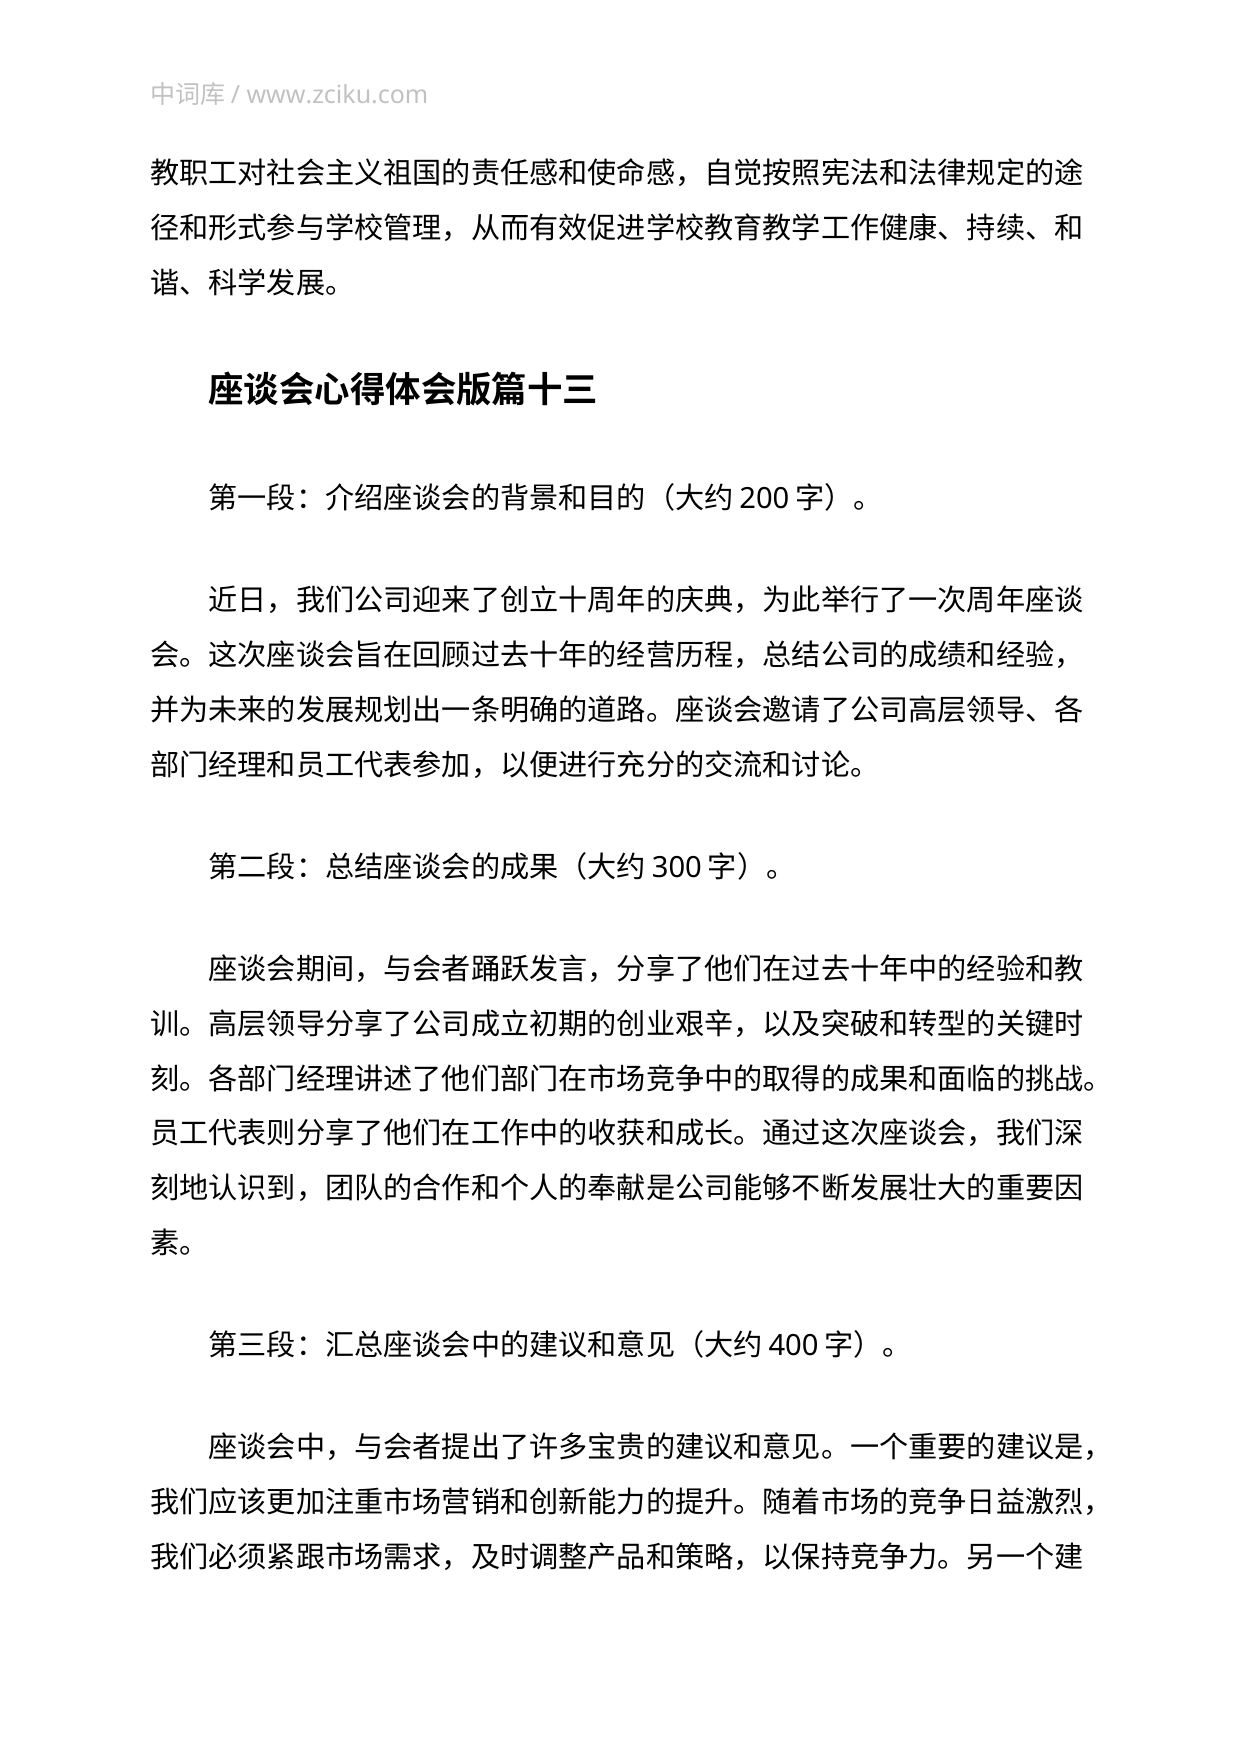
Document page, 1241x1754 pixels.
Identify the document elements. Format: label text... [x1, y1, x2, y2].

text 座谈会期间，与会者踊跃发言，分享了他们在过去十年中的经验和教训。高层领导分享了公司成立初期的创业艰辛，以及突破和转型的关键时刻。各部门经理讲述了他们部门在市场竞争中的取得的成果和面临的挑战。员工代表则分享了他们在工作中的收获和成长。通过这次座谈会，我们深刻地认识到，团队的合作和个人的奉献是公司能够不断发展壮大的重要因素。 [150, 945, 1090, 1262]
text 近日，我们公司迎来了创立十周年的庆典，为此举行了一次周年座谈会。这次座谈会旨在回顾过去十年的经营历程，总结公司的成绩和经验，并为未来的发展规划出一条明确的道路。座谈会邀请了公司高层领导、各部门经理和员工代表参加，以便进行充分的交流和讨论。 [150, 577, 1090, 784]
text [150, 1424, 1090, 1576]
text 第二段：总结座谈会的成果（大约300字）。 [150, 843, 1090, 886]
text 座谈会心得体会版篇十三 [150, 362, 1090, 413]
text 第一段：介绍座谈会的背景和目的（大约200字）。 [150, 475, 1090, 517]
text 第三段：汇总座谈会中的建议和意见（大约400字）。 [150, 1322, 1090, 1364]
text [150, 150, 1090, 302]
